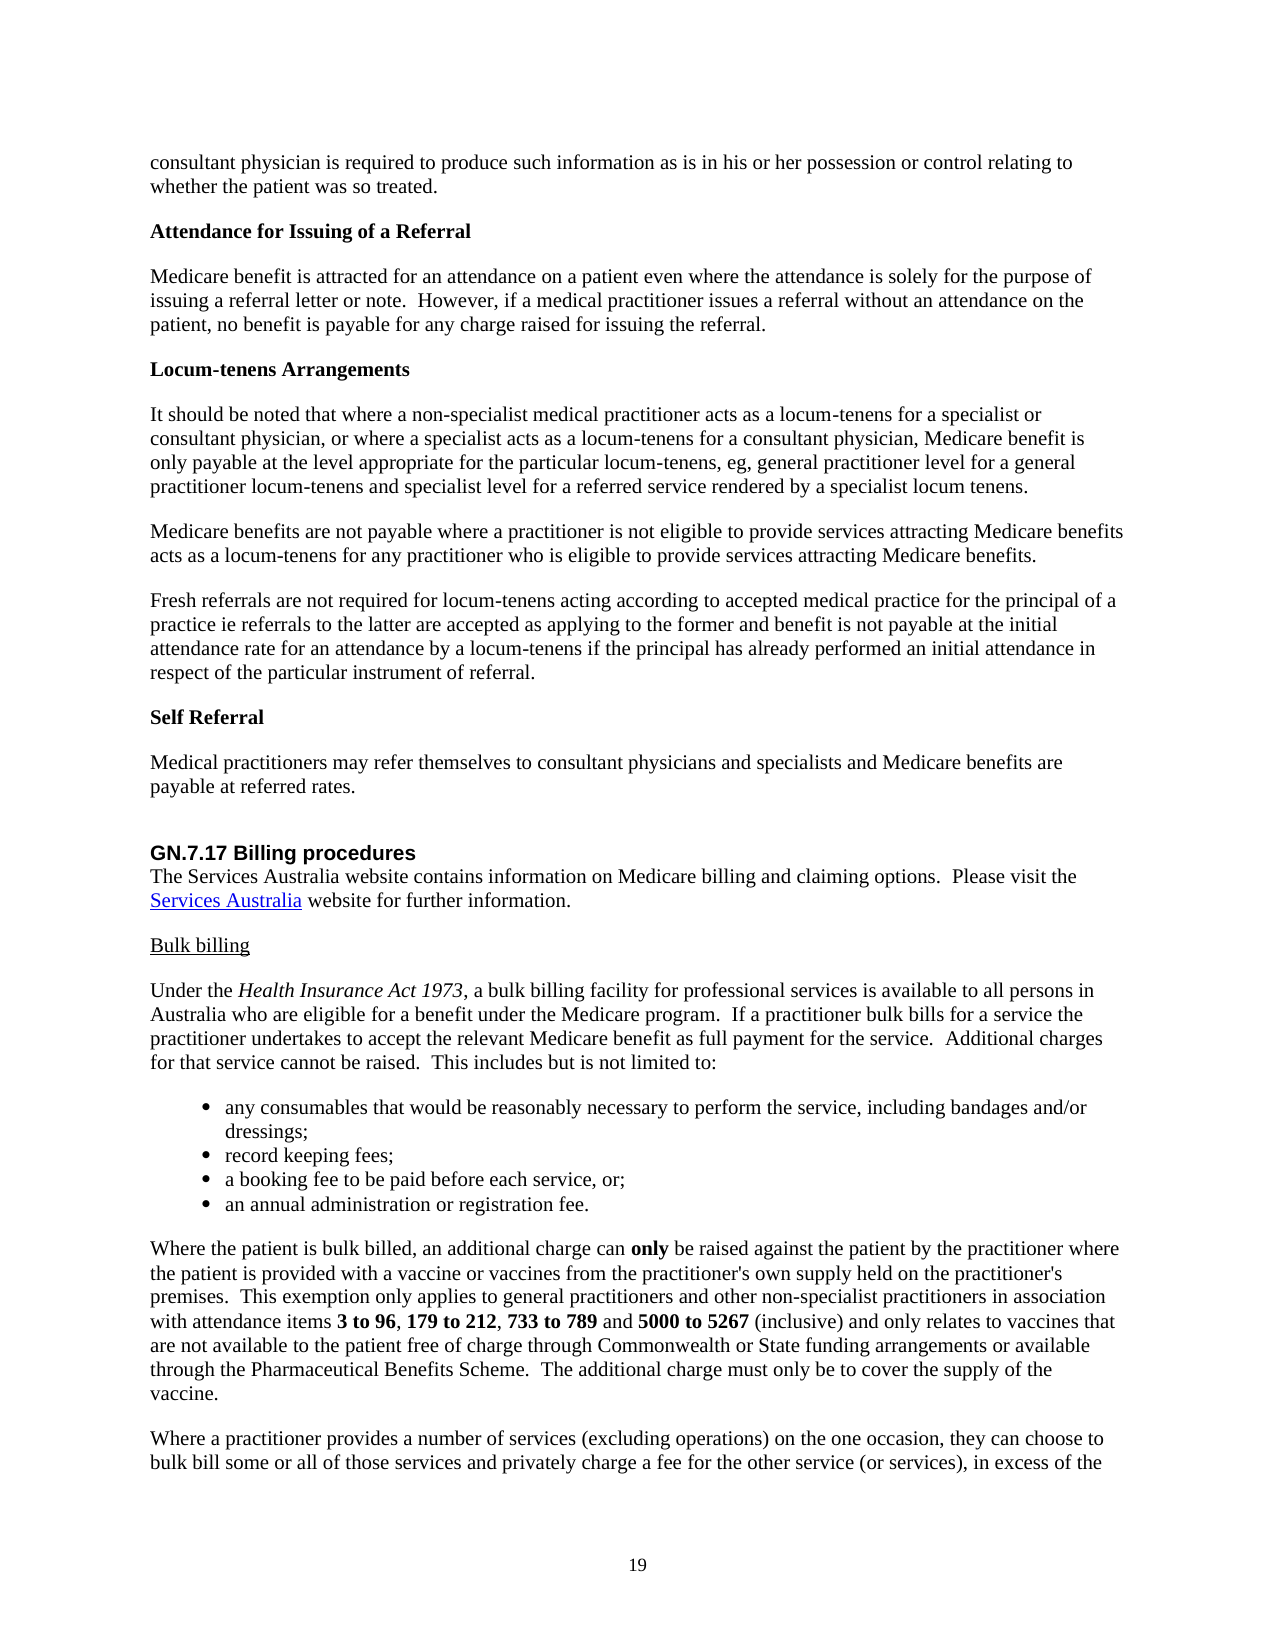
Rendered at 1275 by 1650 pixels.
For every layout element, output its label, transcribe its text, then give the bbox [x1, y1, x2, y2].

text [150, 1426, 1125, 1474]
list record keeping fees; [202, 1143, 1125, 1167]
text Fresh referrals are not required for locum-tenens acting according to accepted medical practice for the principal of a practice ie referrals to the latter are accepted as applying to the former and benefit is not payable at the initial attendance rate for an attendance by a locum-tenens if the principal has already performed an initial attendance in respect of the particular instrument of referral. [150, 588, 1125, 684]
text Where the patient is bulk billed, an additional charge can only be raised against the patient by the practitioner where the patient is provided with a vaccine or vaccines from the practitioner's own supply held on the practitioner's premises. This exemption only applies to general practitioners and other non-specialist practitioners in association with attendance items 3 to 96, 179 to 212, 733 to 789 and 5000 to 5267 (inclusive) and only relates to vaccines that are not available to the patient free of charge through Commonwealth or State funding arrangements or available through the Pharmaceutical Benefits Scheme. The additional charge must only be to cover the supply of the vaccine. [150, 1236, 1125, 1405]
text Under the Health Insurance Act 1973, a bulk billing facility for professional services is available to all persons in Australia who are eligible for a benefit under the Medicare program. If a practitioner bulk bills for a service the practitioner undertakes to accept the relevant Medicare benefit as full payment for the service. Additional charges for that service cannot be raised. This includes but is not limited to: [150, 978, 1125, 1074]
text The Services Australia website contains information on Medicare billing and claiming options. Please visit the Services Australia website for further information. [150, 864, 1125, 912]
text It should be noted that where a non-specialist medical practitioner acts as a locum-tenens for a specialist or consultant physician, or where a specialist acts as a locum-tenens for a consultant physician, Medicare benefit is only payable at the level appropriate for the particular locum-tenens, eg, general practitioner level for a general practitioner locum-tenens and specialist level for a referred service rendered by a specialist locum tenens. [150, 402, 1125, 498]
text Attendance for Issuing of a Referral [150, 219, 1125, 243]
text GN.7.17 Billing procedures [150, 840, 1125, 864]
text Locum-tenens Arrangements [150, 357, 1125, 381]
list any consumables that would be reasonably necessary to perform the service, including bandages and/or dressings; [202, 1095, 1125, 1143]
text Medical practitioners may refer themselves to consultant physicians and specialists and Medicare benefits are payable at referred rates. [150, 750, 1125, 798]
list a booking fee to be paid before each service, or; [202, 1167, 1125, 1191]
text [150, 150, 1125, 198]
list an annual administration or registration fee. [202, 1191, 1125, 1216]
text Medicare benefit is attracted for an attendance on a patient even where the attendance is solely for the purpose of issuing a referral letter or note. However, if a medical practitioner issues a referral without an attendance on the patient, no benefit is payable for any charge raised for issuing the referral. [150, 264, 1125, 336]
text Bulk billing [150, 933, 1125, 957]
text Self Referral [150, 705, 1125, 729]
text Medicare benefits are not payable where a practitioner is not eligible to provide services attracting Medicare benefits acts as a locum-tenens for any practitioner who is eligible to provide services attracting Medicare benefits. [150, 519, 1125, 567]
